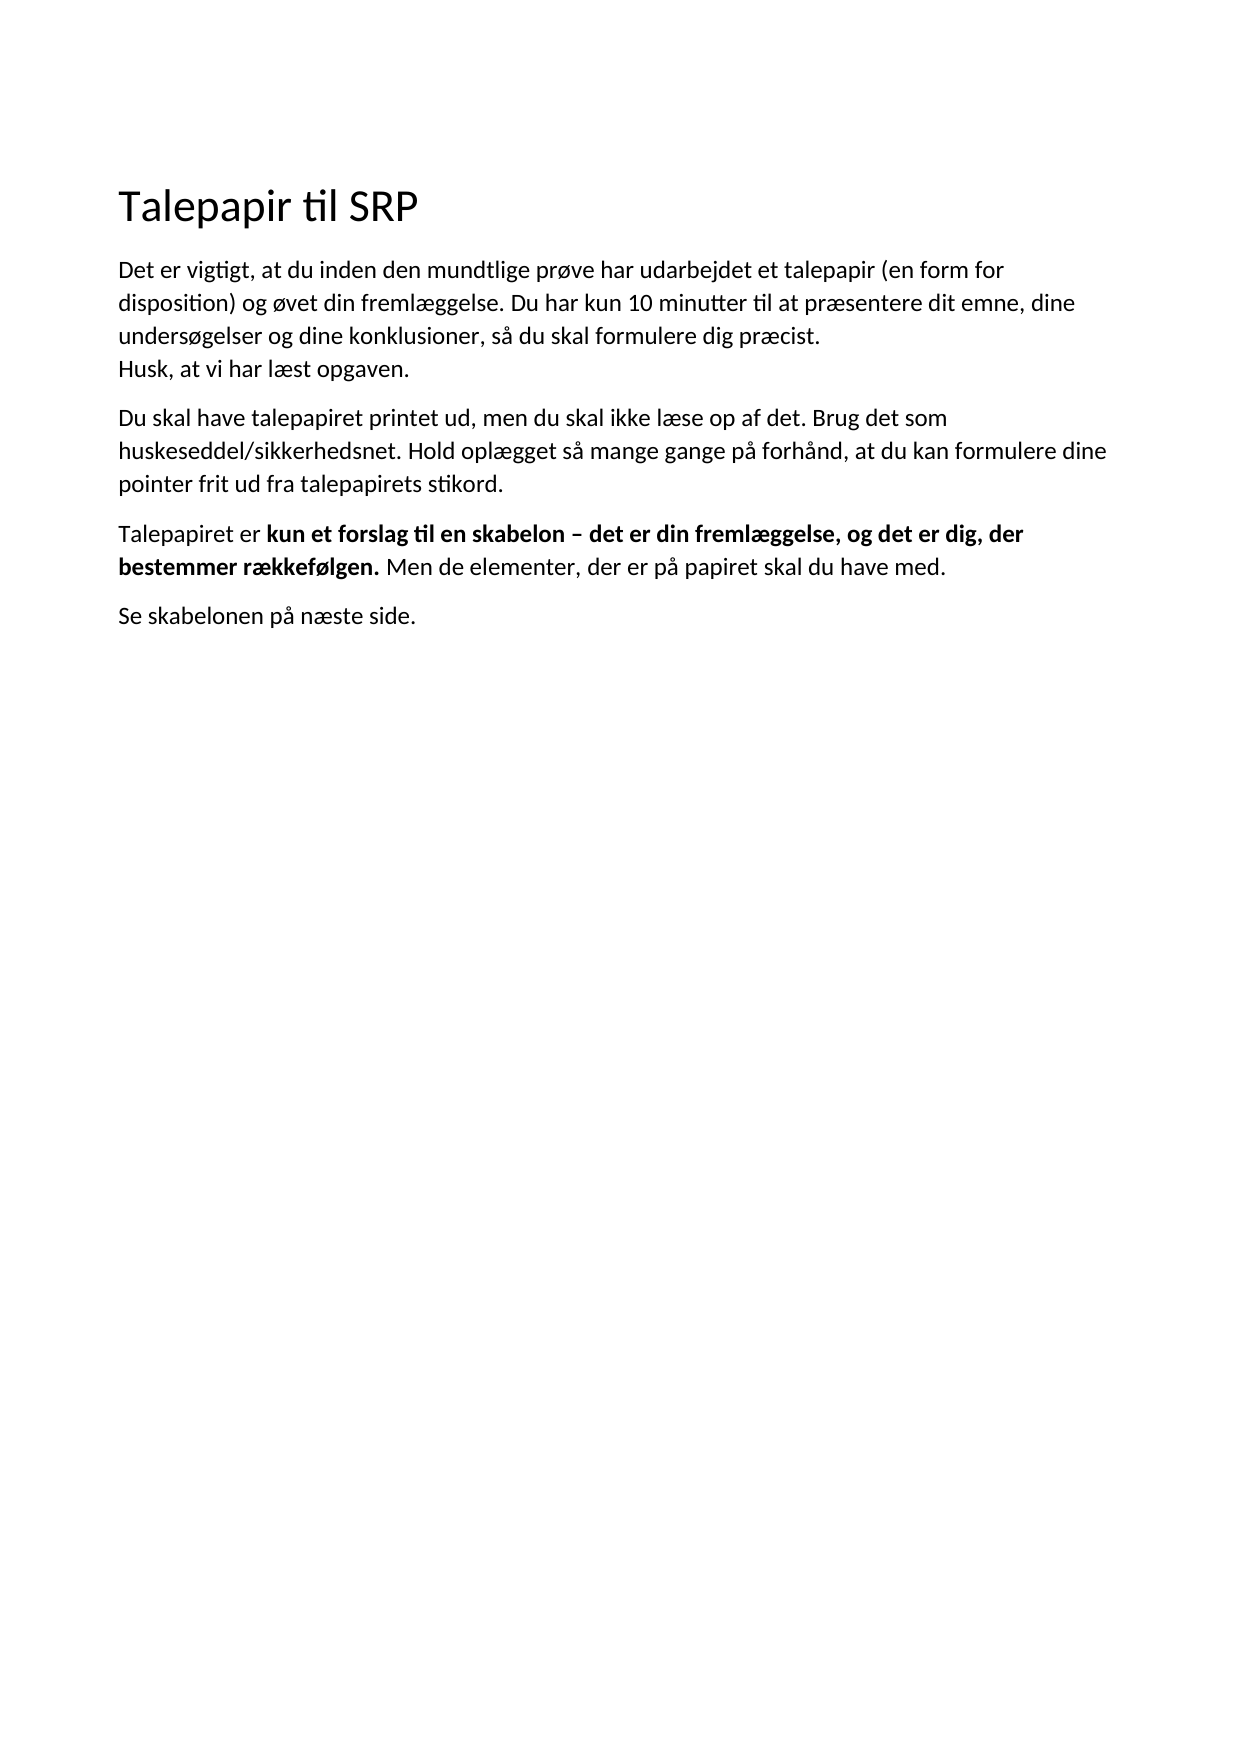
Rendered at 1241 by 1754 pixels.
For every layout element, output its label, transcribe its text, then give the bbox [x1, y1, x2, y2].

text Talepapir til SRP [118, 177, 1122, 233]
text Du skal have talepapiret printet ud, men du skal ikke læse op af det. Brug det som huskeseddel/sikkerhedsnet. Hold oplægget så mange gange på forhånd, at du kan formulere dine pointer frit ud fra talepapirets stikord. [118, 402, 1122, 499]
text Talepapiret er kun et forslag til en skabelon – det er din fremlæggelse, og det er dig, der bestemmer rækkefølgen. Men de elementer, der er på papiret skal du have med. [118, 518, 1122, 581]
text Det er vigtigt, at du inden den mundtlige prøve har udarbejdet et talepapir (en form for disposition) og øvet din fremlæggelse. Du har kun 10 minutter til at præsentere dit emne, dine undersøgelser og dine konklusioner, så du skal formulere dig præcist. Husk, at vi har læst opgaven. [118, 254, 1122, 383]
text Se skabelonen på næste side. [118, 600, 1122, 631]
